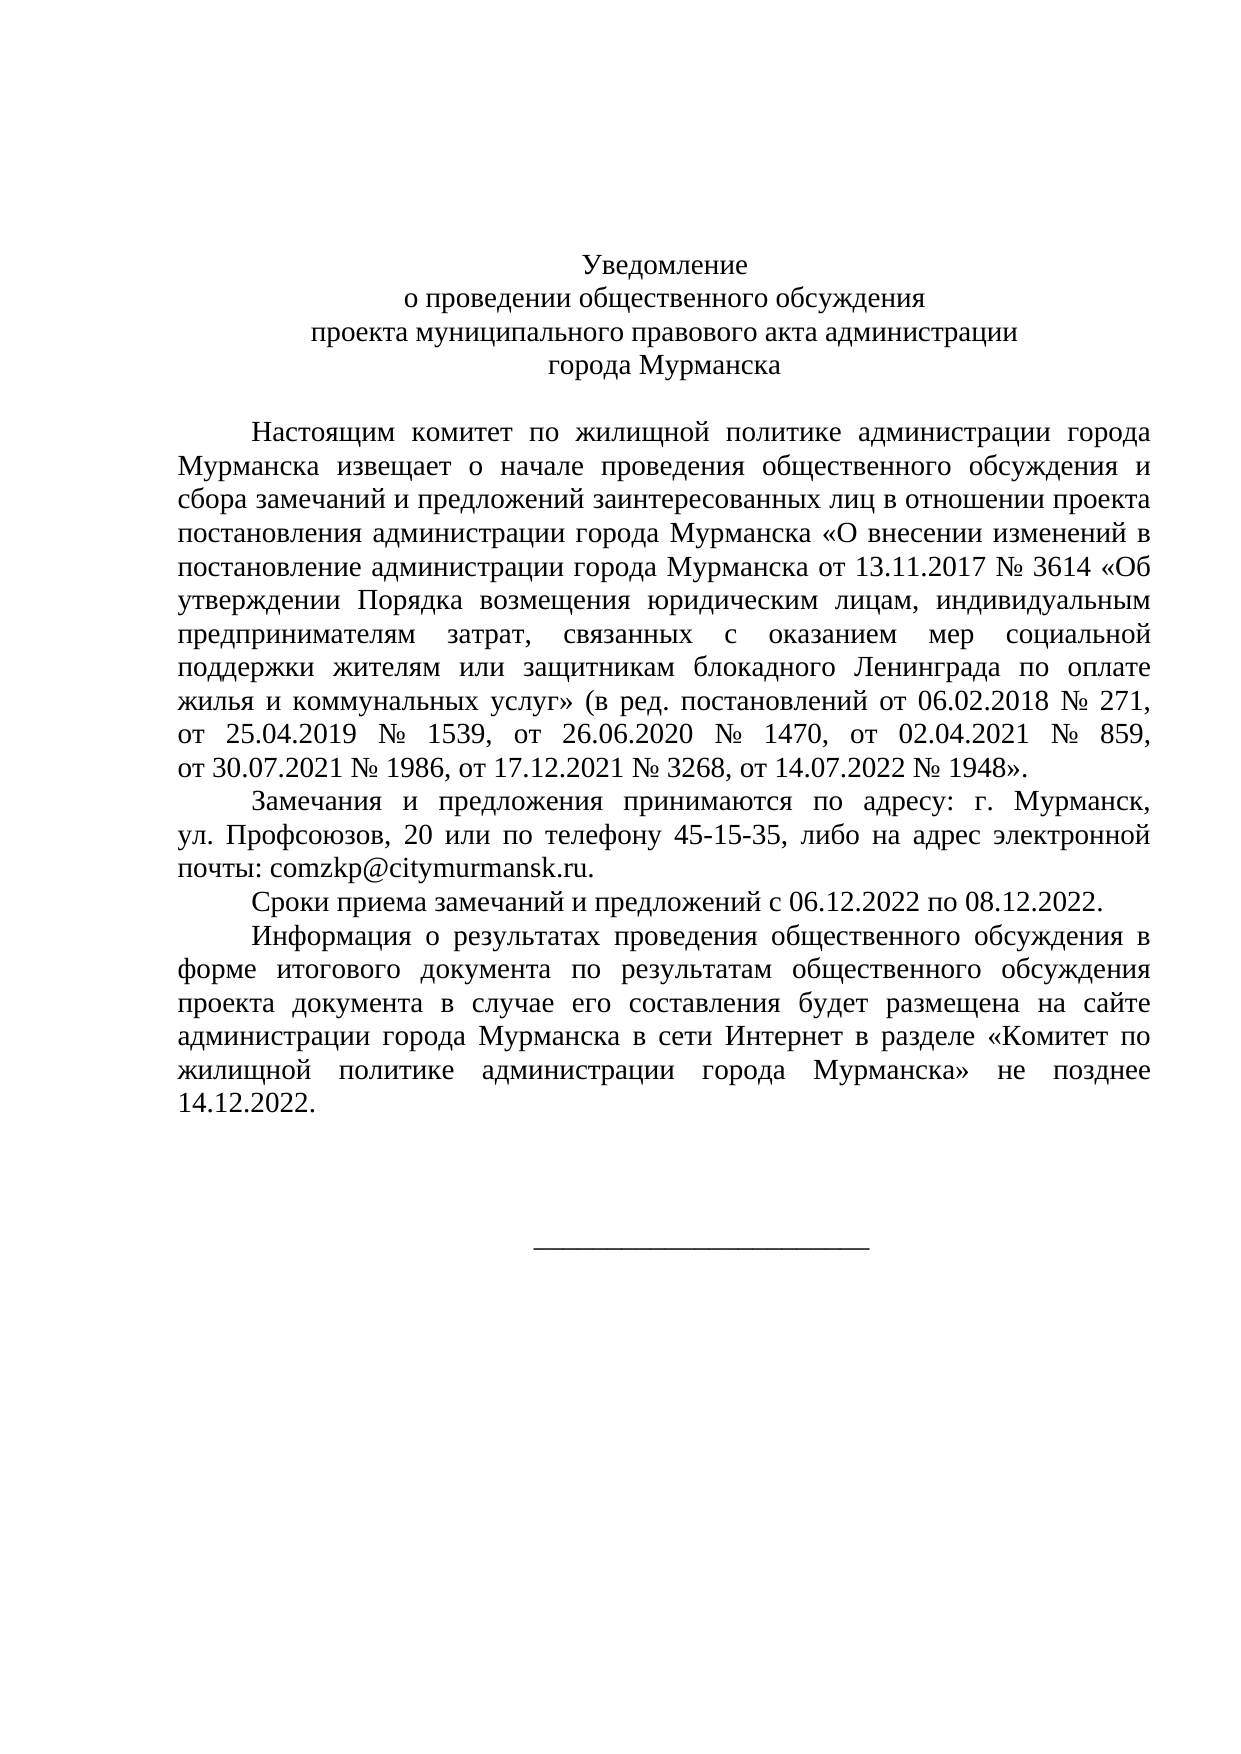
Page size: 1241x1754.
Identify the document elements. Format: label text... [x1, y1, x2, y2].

text Настоящим комитет по жилищной политике администрации города Мурманска извещает о начале проведения общественного обсуждения и сбора замечаний и предложений заинтересованных лиц в отношении проекта постановления администрации города Мурманска «О внесении изменений в постановление администрации города Мурманска от 13.11.2017 № 3614 «Об утверждении Порядка возмещения юридическим лицам, индивидуальным предпринимателям затрат, связанных с оказанием мер социальной поддержки жителям или защитникам блокадного Ленинграда по оплате жилья и коммунальных услуг» (в ред. постановлений от 06.02.2018 № 271, от 25.04.2019 № 1539, от 26.06.2020 № 1470, от 02.04.2021 № 859, от 30.07.2021 № 1986, от 17.12.2021 № 3268, от 14.07.2022 № 1948». [177, 414, 1152, 783]
text Информация о результатах проведения общественного обсуждения в форме итогового документа по результатам общественного обсуждения проекта документа в случае его составления будет размещена на сайте администрации города Мурманска в сети Интернет в разделе «Комитет по жилищной политике администрации города Мурманска» не позднее 14.12.2022. [177, 918, 1152, 1119]
text проекта муниципального правового акта администрации [177, 314, 1152, 347]
text _______________________ [177, 1219, 1152, 1253]
text Замечания и предложения принимаются по адресу: г. Мурманск, ул. Профсоюзов, 20 или по телефону 45-15-35, либо на адрес электронной почты: comzkp@citymurmansk.ru. [177, 783, 1152, 884]
text города Мурманска [177, 347, 1152, 381]
text о проведении общественного обсуждения [177, 280, 1152, 314]
text Уведомление [177, 247, 1152, 280]
text Сроки приема замечаний и предложений с 06.12.2022 по 08.12.2022. [177, 884, 1152, 918]
